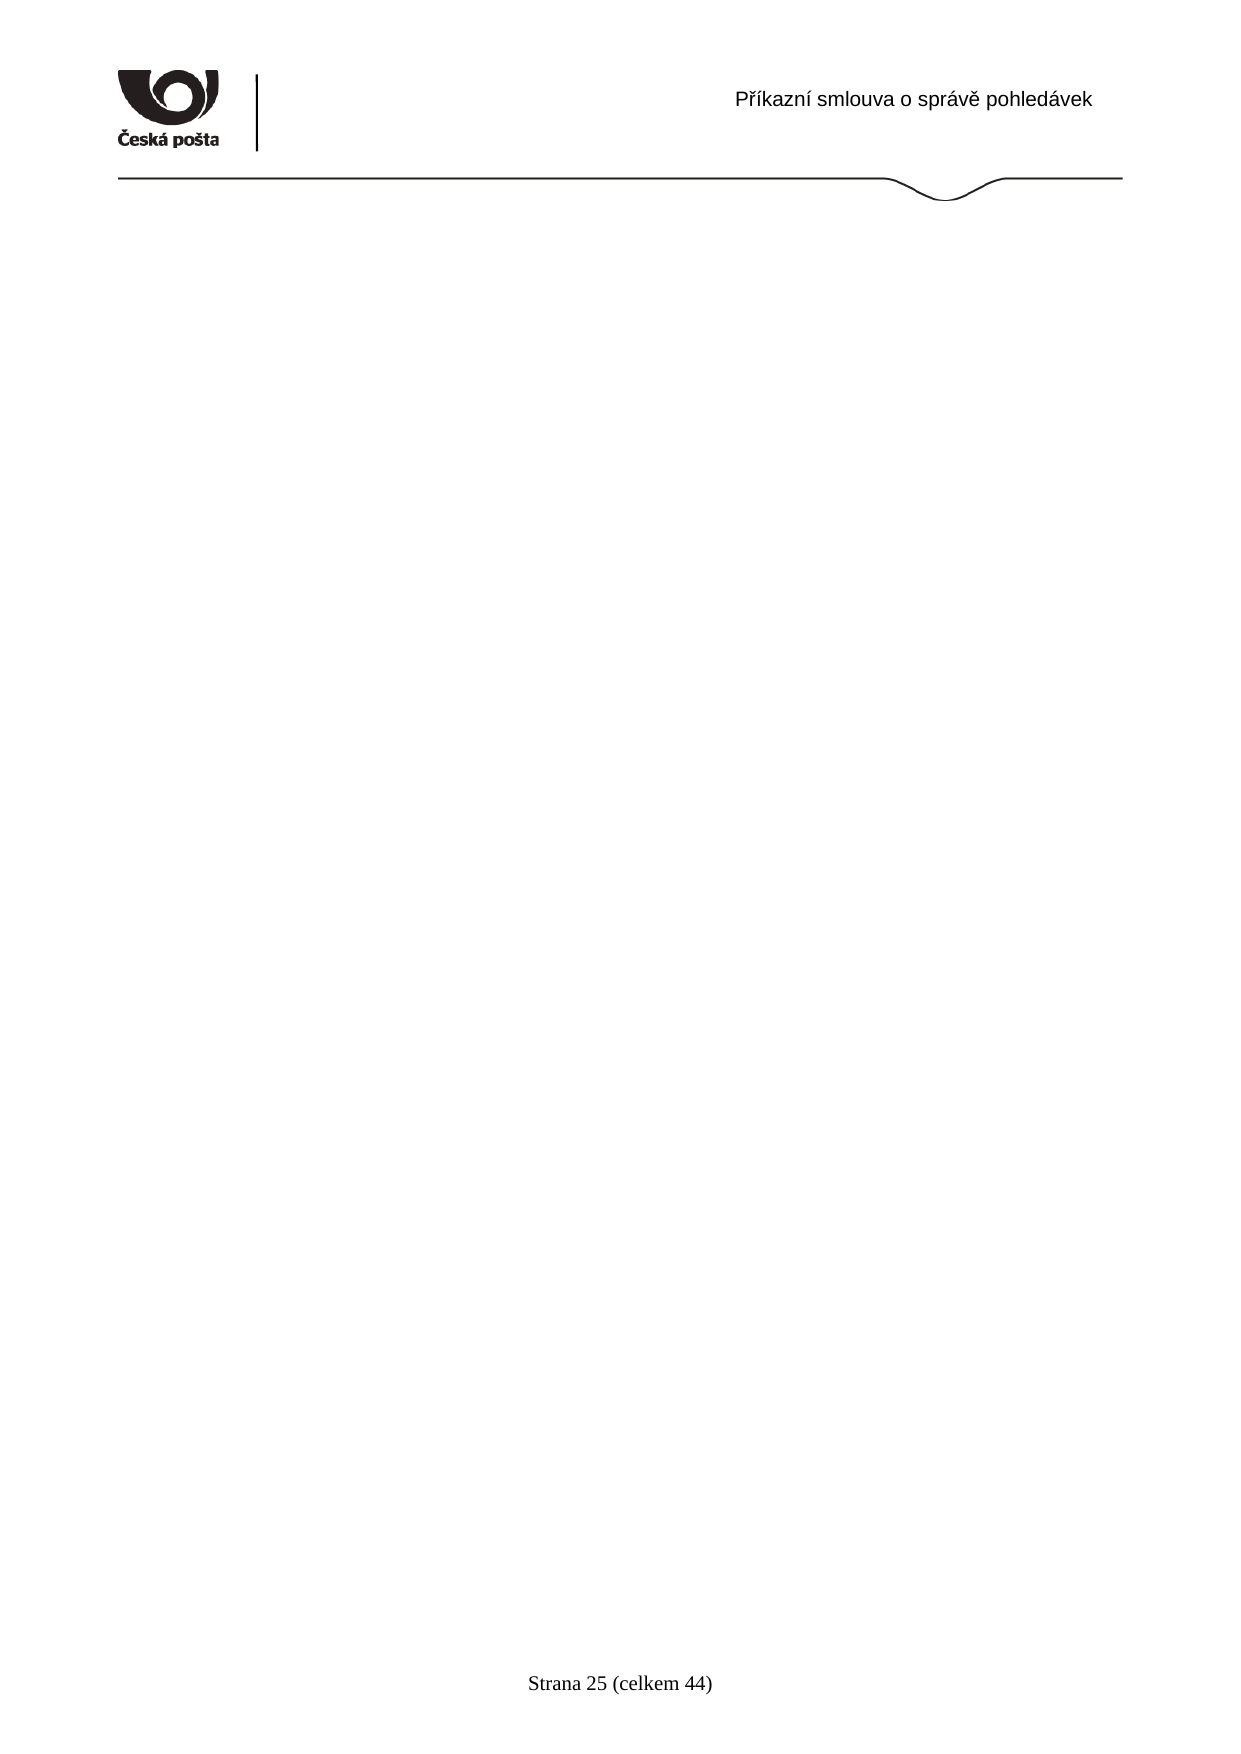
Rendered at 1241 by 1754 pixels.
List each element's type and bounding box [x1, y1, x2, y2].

picture [118, 177, 1123, 201]
picture [118, 70, 219, 148]
